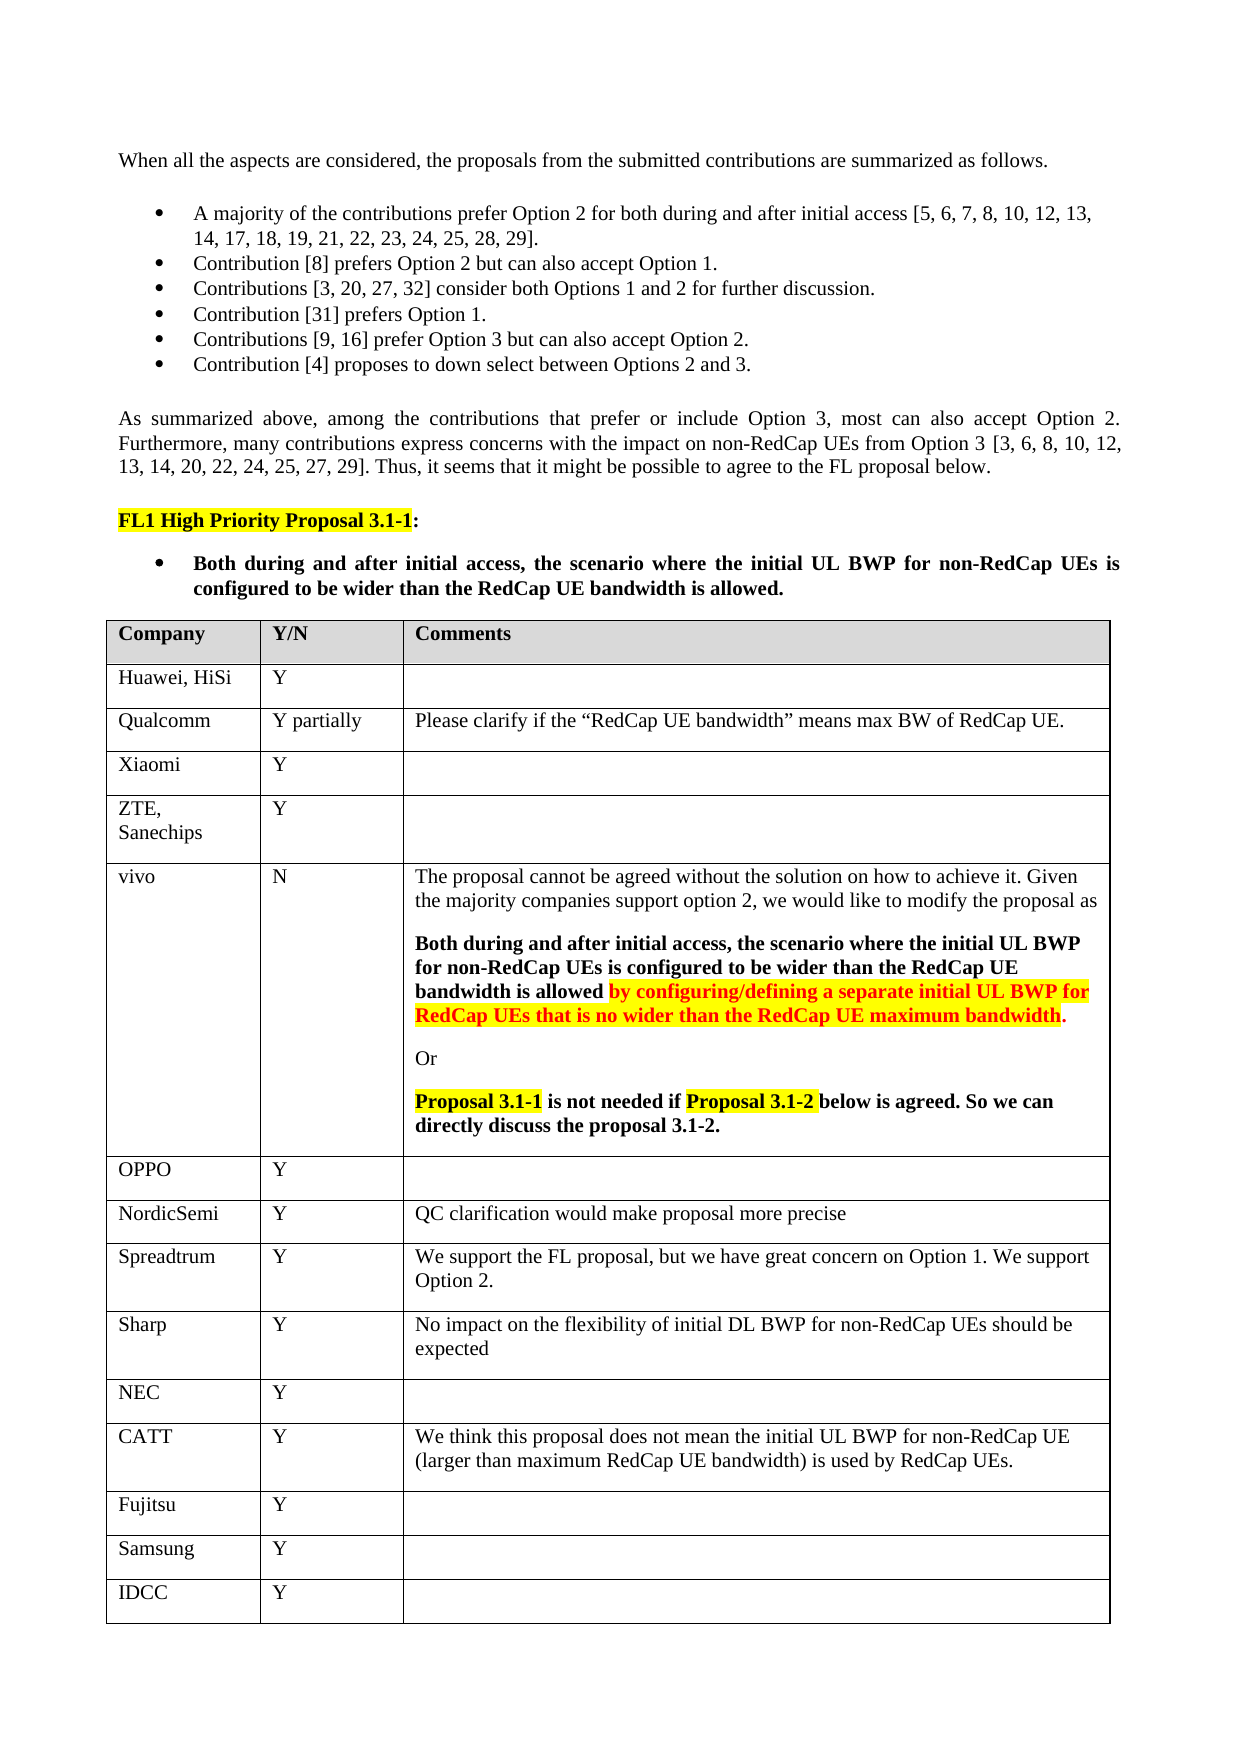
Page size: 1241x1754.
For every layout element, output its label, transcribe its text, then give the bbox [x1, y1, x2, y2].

table_cell [404, 1492, 1109, 1535]
table_cell We support the FL proposal, but we have great concern on Option 1. We support Option 2. [404, 1244, 1109, 1311]
table_cell Y partially [261, 709, 403, 751]
table_cell N [261, 864, 403, 1156]
table_cell Y [261, 796, 403, 863]
table_cell The proposal cannot be agreed without the solution on how to achieve it. Given the majority companies support option 2, we would like to modify the proposal as Both during and after initial access, the scenario where the initial UL BWP for non-RedCap UEs is configured to be wider than the RedCap UE bandwidth is allowed by configuring/defining a separate initial UL BWP for RedCap UEs that is no wider than the RedCap UE maximum bandwidth. Or Proposal 3.1-1 is not needed if Proposal 3.1-2 below is agreed. So we can directly discuss the proposal 3.1-2. [404, 864, 1109, 1156]
list Contribution [4] proposes to down select between Options 2 and 3. [156, 352, 1122, 376]
table_cell [404, 1580, 1109, 1622]
table_cell Y [261, 1380, 403, 1423]
table_cell NordicSemi [107, 1201, 260, 1243]
table_header Y/N [261, 621, 403, 663]
table_cell Please clarify if the “RedCap UE bandwidth” means max BW of RedCap UE. [404, 709, 1109, 751]
table_cell Y [261, 752, 403, 795]
table_cell We think this proposal does not mean the initial UL BWP for non-RedCap UE (larger than maximum RedCap UE bandwidth) is used by RedCap UEs. [404, 1424, 1109, 1491]
text FL1 High Priority Proposal 3.1-1: [412, 508, 1122, 532]
table_cell [404, 1536, 1109, 1579]
table_cell Y [261, 1244, 403, 1311]
list A majority of the contributions prefer Option 2 for both during and after initial access [5, 6, 7, 8, 10, 12, 13, 14, 17, 18, 19, 21, 22, 23, 24, 25, 28, 29]. [156, 201, 1122, 250]
table_cell CATT [107, 1424, 260, 1491]
table_cell OPPO [107, 1157, 260, 1199]
table_header Company [107, 621, 260, 663]
list Contributions [9, 16] prefer Option 3 but can also accept Option 2. [156, 327, 1122, 351]
table_cell Y [261, 1424, 403, 1491]
table_cell ZTE, Sanechips [107, 796, 260, 863]
table_cell [404, 796, 1109, 863]
table_cell No impact on the flexibility of initial DL BWP for non-RedCap UEs should be expected [404, 1312, 1109, 1379]
list Contribution [8] prefers Option 2 but can also accept Option 1. [156, 251, 1122, 275]
table_cell IDCC [107, 1580, 260, 1622]
table_cell vivo [107, 864, 260, 1156]
list Contributions [3, 20, 27, 32] consider both Options 1 and 2 for further discussion. [156, 276, 1122, 300]
table_cell [404, 752, 1109, 795]
table_cell Fujitsu [107, 1492, 260, 1535]
table_cell [404, 1157, 1109, 1199]
table_cell [404, 1380, 1109, 1423]
table_cell Spreadtrum [107, 1244, 260, 1311]
list Contribution [31] prefers Option 1. [156, 302, 1122, 326]
table_cell Huawei, HiSi [107, 665, 260, 707]
table_cell Y [261, 1312, 403, 1379]
table_cell Samsung [107, 1536, 260, 1579]
table_cell Y [261, 665, 403, 707]
table_cell QC clarification would make proposal more precise [404, 1201, 1109, 1243]
table_cell Qualcomm [107, 709, 260, 751]
table_cell Y [261, 1492, 403, 1535]
list Both during and after initial access, the scenario where the initial UL BWP for non-RedCap UEs is configured to be wider than the RedCap UE bandwidth is allowed. [156, 551, 1122, 600]
table_cell Y [261, 1536, 403, 1579]
table_cell [404, 665, 1109, 707]
table_cell Sharp [107, 1312, 260, 1379]
table_cell Xiaomi [107, 752, 260, 795]
text As summarized above, among the contributions that prefer or include Option 3, most can also accept Option 2. Furthermore, many contributions express concerns with the impact on non-RedCap UEs from Option 3 [3, 6, 8, 10, 12, 13, 14, 20, 22, 24, 25, 27, 29]. Thus, it seems that it might be possible to agree to the FL proposal below. [118, 406, 1122, 478]
table_cell Y [261, 1201, 403, 1243]
table_header Comments [404, 621, 1109, 663]
table_cell NEC [107, 1380, 260, 1423]
table_cell Y [261, 1580, 403, 1622]
table_cell Y [261, 1157, 403, 1199]
text When all the aspects are considered, the proposals from the submitted contributions are summarized as follows. [118, 147, 1122, 172]
